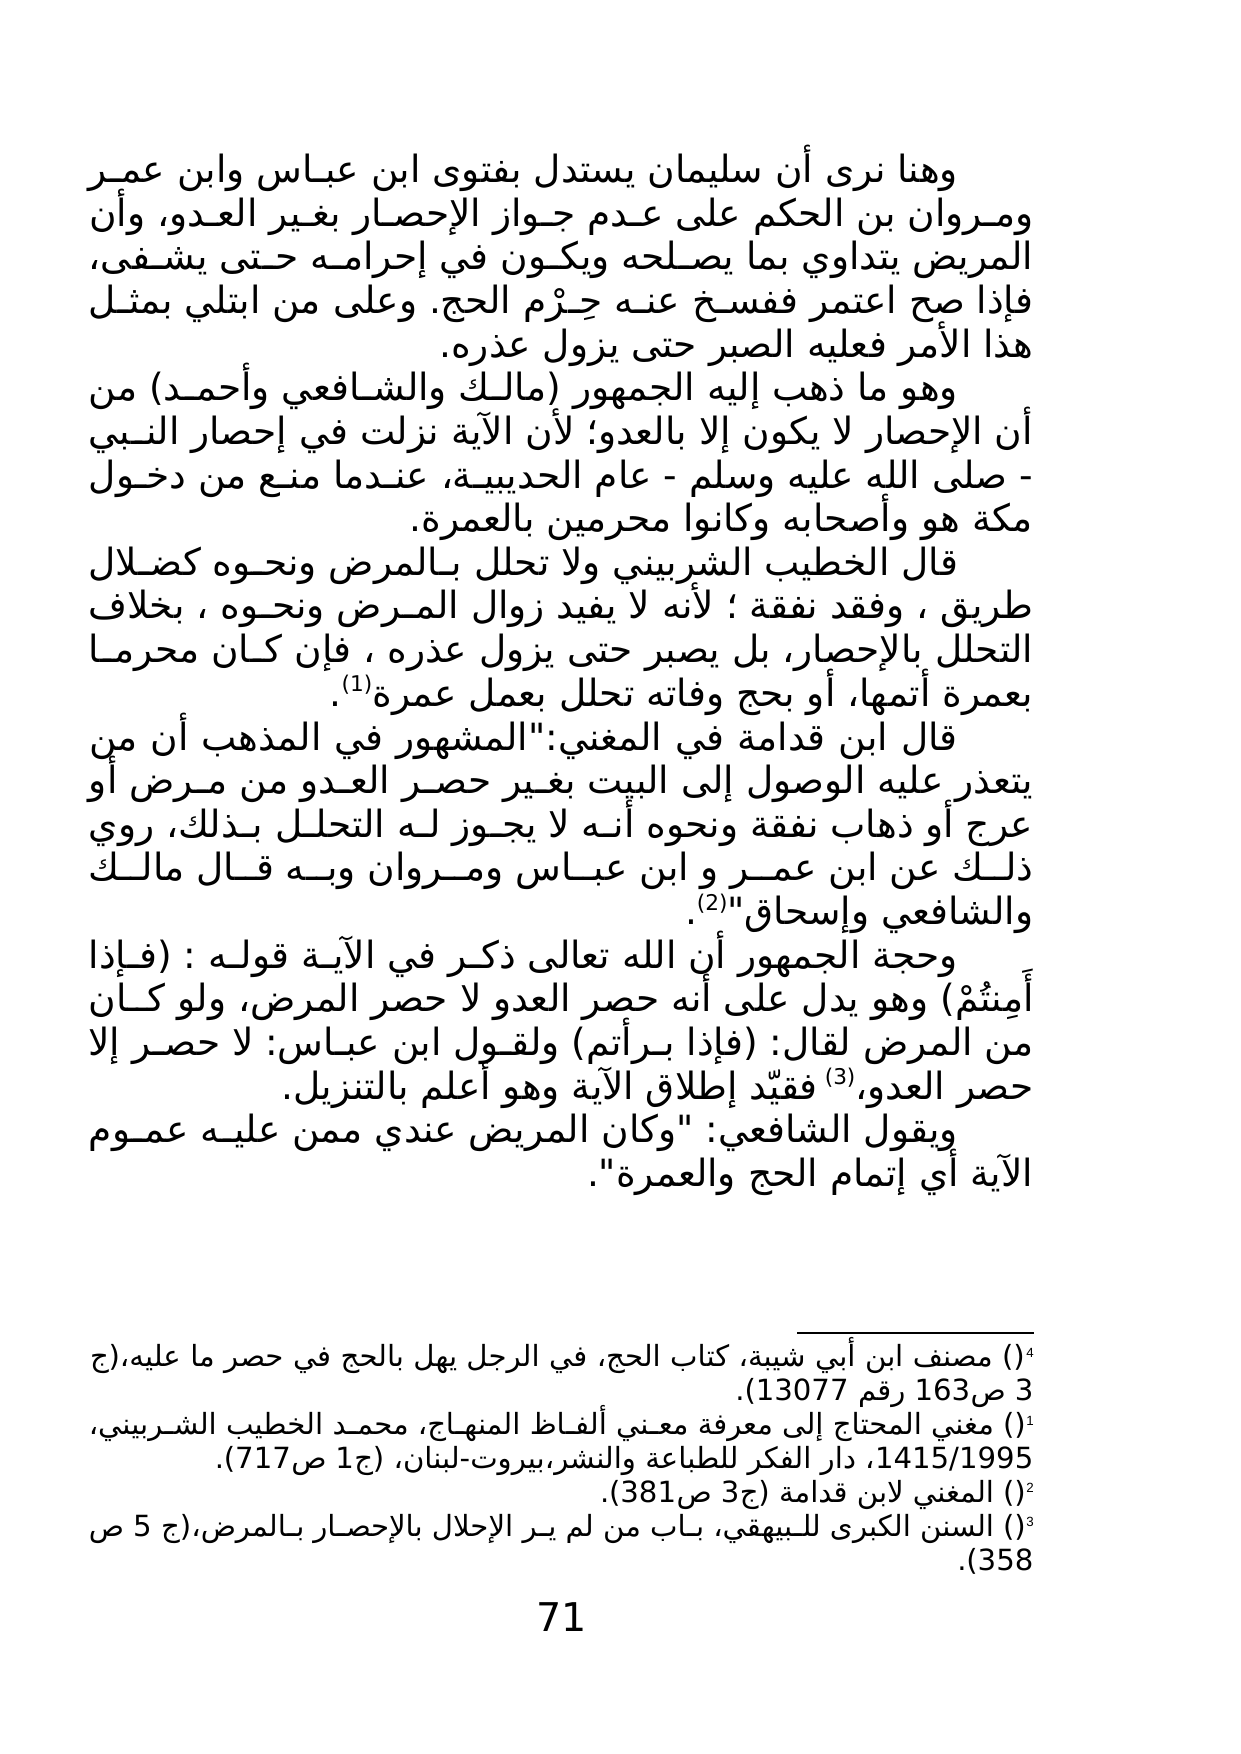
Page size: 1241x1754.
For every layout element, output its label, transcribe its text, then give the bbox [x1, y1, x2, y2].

text ويقول الشافعي: "وكان المريض عندي ممن عليه عموم الآية أي إتمام الحج والعمرة". [89, 1108, 1033, 1195]
text وحجة الجمهور أن الله تعالى ذكر في الآية قوله : (فإذا أَمِنتُمْ) وهو يدل على أنه حصر العدو لا حصر المرض، ولو كان من المرض لقال: (فإذا برأتم) ولقول ابن عباس: لا حصر إلا حصر العدو،() فقيّد إطلاق الآية وهو أعلم بالتنزيل. [89, 933, 1033, 1108]
text قال الخطيب الشربيني ولا تحلل بالمرض ونحوه كضلال طريق ، وفقد نفقة ؛ لأنه لا يفيد زوال المرض ونحوه ، بخلاف التحلل بالإحصار، بل يصبر حتى يزول عذره ، فإن كان محرما بعمرة أتمها، أو بحج وفاته تحلل بعمل عمرة(). [89, 541, 1033, 715]
text وهو ما ذهب إليه الجمهور (مالك والشافعي وأحمد) من أن الإحصار لا يكون إلا بالعدو؛ لأن الآية نزلت في إحصار النبي - صلى الله عليه وسلم - عام الحديبية، عندما منع من دخول مكة هو وأصحابه وكانوا محرمين بالعمرة. [89, 366, 1033, 541]
text وهنا نرى أن سليمان يستدل بفتوى ابن عباس وابن عمر ومروان بن الحكم على عدم جواز الإحصار بغير العدو، وأن المريض يتداوي بما يصلحه ويكون في إحرامه حتى يشفى، فإذا صح اعتمر ففسخ عنه حِرْم الحج. وعلى من ابتلي بمثل هذا الأمر فعليه الصبر حتى يزول عذره. [89, 148, 1033, 366]
text قال ابن قدامة في المغني:"المشهور في المذهب أن من يتعذر عليه الوصول إلى البيت بغير حصر العدو من مرض أو عرج أو ذهاب نفقة ونحوه أنه لا يجوز له التحلل بذلك، روي ذلك عن ابن عمر و ابن عباس ومروان وبه قال مالك والشافعي وإسحاق"(). [89, 715, 1033, 933]
